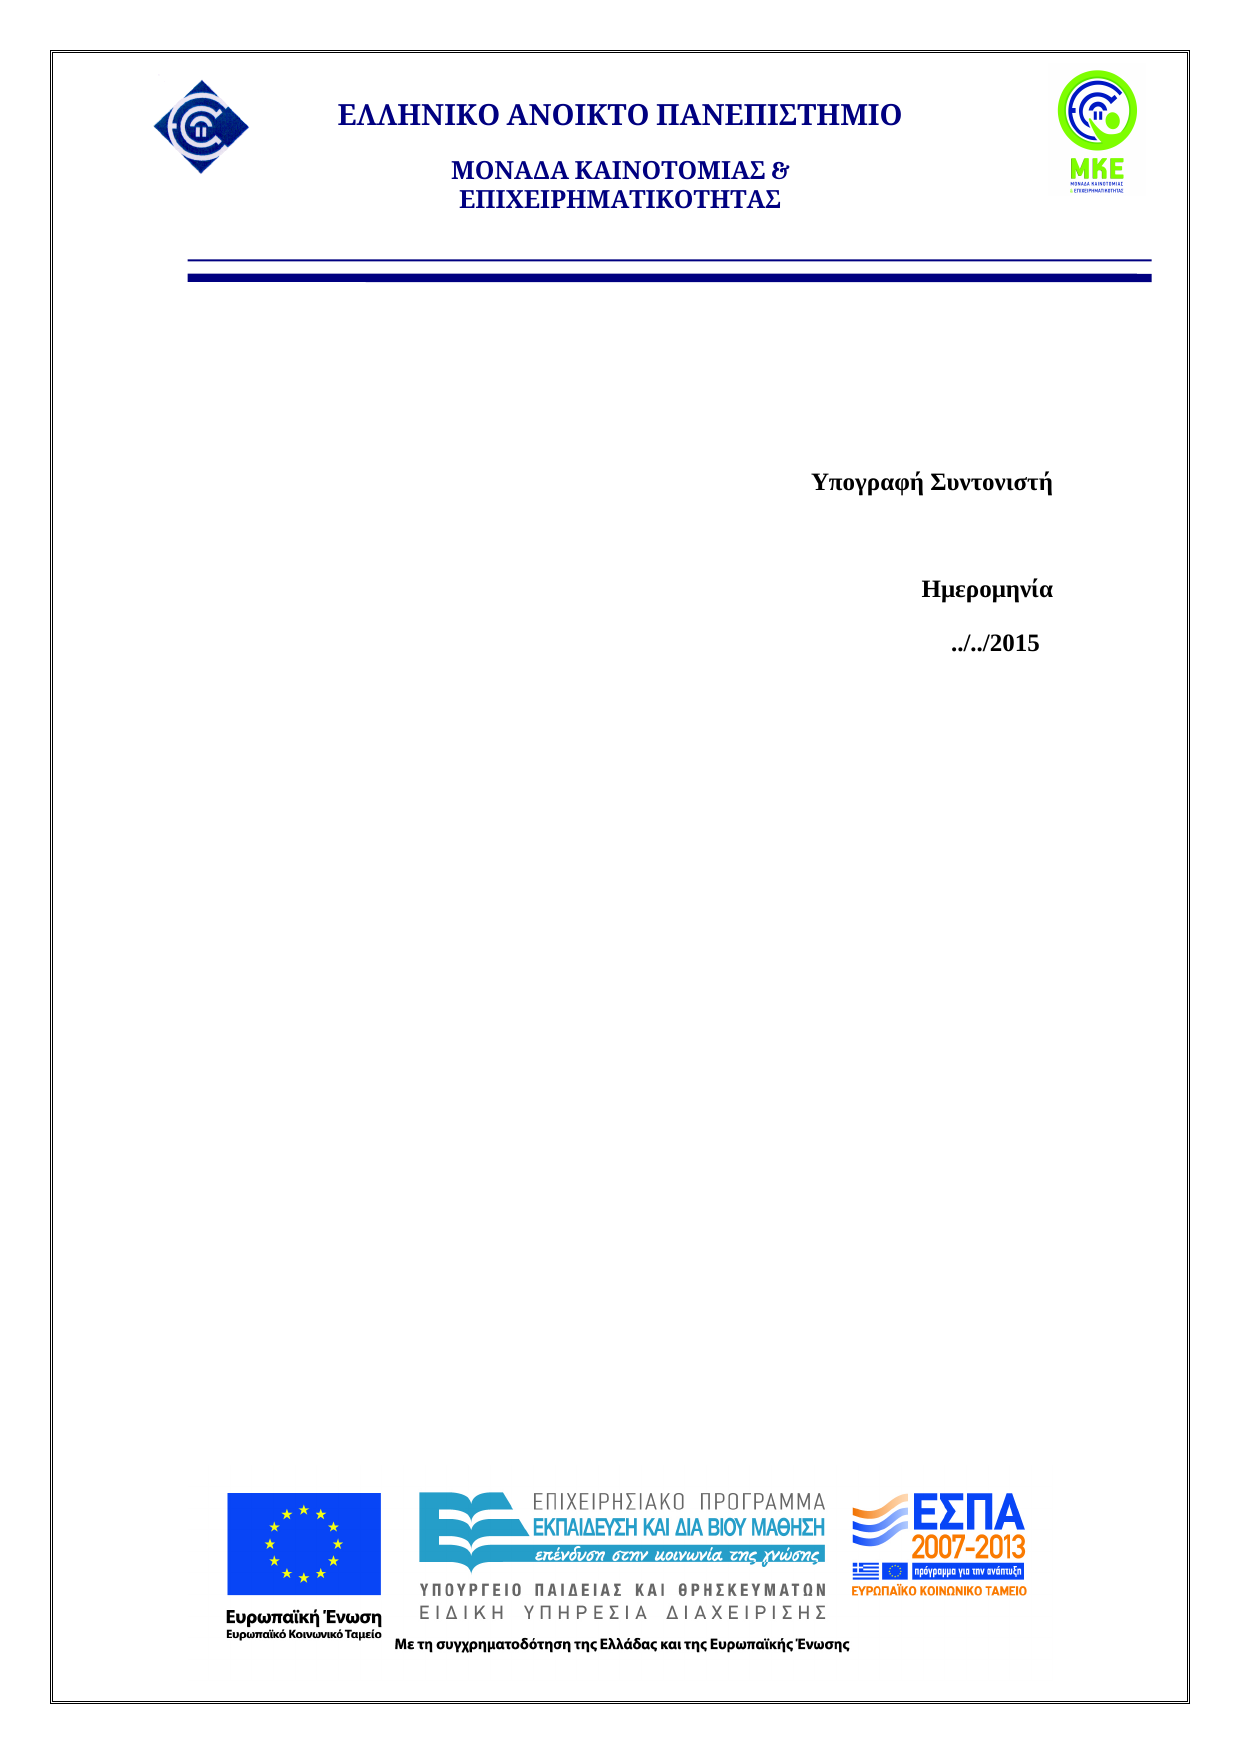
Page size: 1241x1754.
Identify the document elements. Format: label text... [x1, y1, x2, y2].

text ../../2015 [187, 628, 1053, 657]
picture [187, 1465, 1053, 1681]
text Ημερομηνία [187, 574, 1053, 603]
picture [1048, 63, 1146, 196]
text Υπογραφή Συντονιστή [187, 467, 1053, 495]
picture [150, 73, 254, 179]
